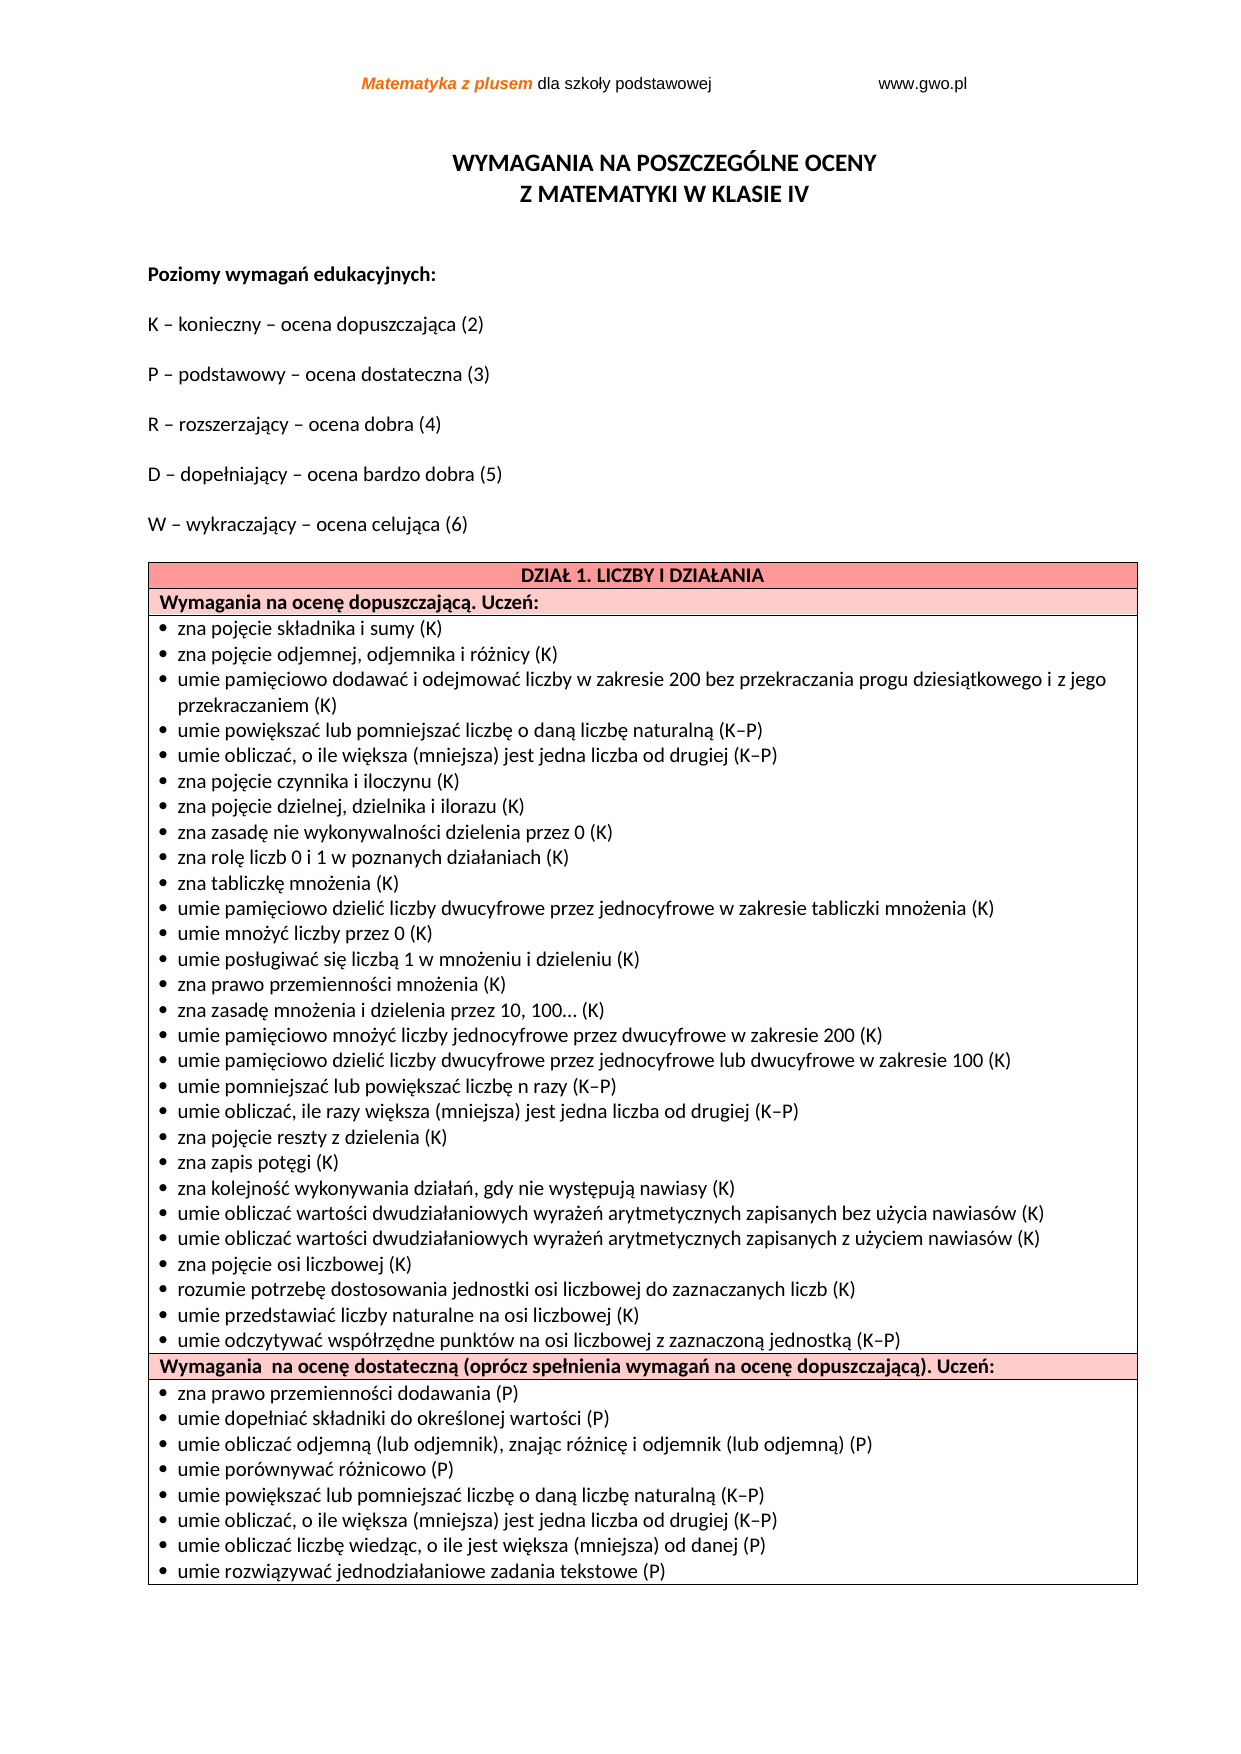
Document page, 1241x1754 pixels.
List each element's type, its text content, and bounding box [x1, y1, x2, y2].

text K – konieczny – ocena dopuszczająca (2) [148, 312, 1181, 337]
table_header DZIAŁ 1. LICZBY I DZIAŁANIA [149, 563, 1137, 588]
text R – rozszerzający – ocena dobra (4) [148, 412, 1181, 437]
text Z MATEMATYKI W KLASIE IV [148, 178, 1181, 209]
text D – dopełniający – ocena bardzo dobra (5) [148, 462, 1181, 487]
text W – wykraczający – ocena celująca (6) [148, 512, 1181, 537]
table_cell Wymagania na ocenę dopuszczającą. Uczeń: [149, 589, 1137, 614]
table_cell Wymagania na ocenę dostateczną (oprócz spełnienia wymagań na ocenę dopuszczającą). Uczeń: [149, 1354, 1137, 1379]
text WYMAGANIA NA POSZCZEGÓLNE OCENY [148, 148, 1181, 178]
text Poziomy wymagań edukacyjnych: [148, 262, 1181, 287]
text P – podstawowy – ocena dostateczna (3) [148, 362, 1181, 387]
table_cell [149, 1380, 1137, 1583]
table_cell zna pojęcie składnika i sumy (K) zna pojęcie odjemnej, odjemnika i różnicy (K) umie pamięciowo dodawać i odejmować liczby w zakresie 200 bez przekraczania progu dziesiątkowego i z jego przekraczaniem (K) umie powiększać lub pomniejszać liczbę o daną liczbę naturalną (K–P) umie obliczać, o ile większa (mniejsza) jest jedna liczba od drugiej (K–P) zna pojęcie czynnika i iloczynu (K) zna pojęcie dzielnej, dzielnika i ilorazu (K) zna zasadę nie wykonywalności dzielenia przez 0 (K) zna rolę liczb 0 i 1 w poznanych działaniach (K) zna tabliczkę mnożenia (K) umie pamięciowo dzielić liczby dwucyfrowe przez jednocyfrowe w zakresie tabliczki mnożenia (K) umie mnożyć liczby przez 0 (K) umie posługiwać się liczbą 1 w mnożeniu i dzieleniu (K) zna prawo przemienności mnożenia (K) zna zasadę mnożenia i dzielenia przez 10, 100… (K) umie pamięciowo mnożyć liczby jednocyfrowe przez dwucyfrowe w zakresie 200 (K) umie pamięciowo dzielić liczby dwucyfrowe przez jednocyfrowe lub dwucyfrowe w zakresie 100 (K) umie pomniejszać lub powiększać liczbę n razy (K–P) umie obliczać, ile razy większa (mniejsza) jest jedna liczba od drugiej (K–P) zna pojęcie reszty z dzielenia (K) zna zapis potęgi (K) zna kolejność wykonywania działań, gdy nie występują nawiasy (K) umie obliczać wartości dwudziałaniowych wyrażeń arytmetycznych zapisanych bez użycia nawiasów (K) umie obliczać wartości dwudziałaniowych wyrażeń arytmetycznych zapisanych z użyciem nawiasów (K) zna pojęcie osi liczbowej (K) rozumie potrzebę dostosowania jednostki osi liczbowej do zaznaczanych liczb (K) umie przedstawiać liczby naturalne na osi liczbowej (K) umie odczytywać współrzędne punktów na osi liczbowej z zaznaczoną jednostką (K–P) [149, 616, 1137, 1353]
